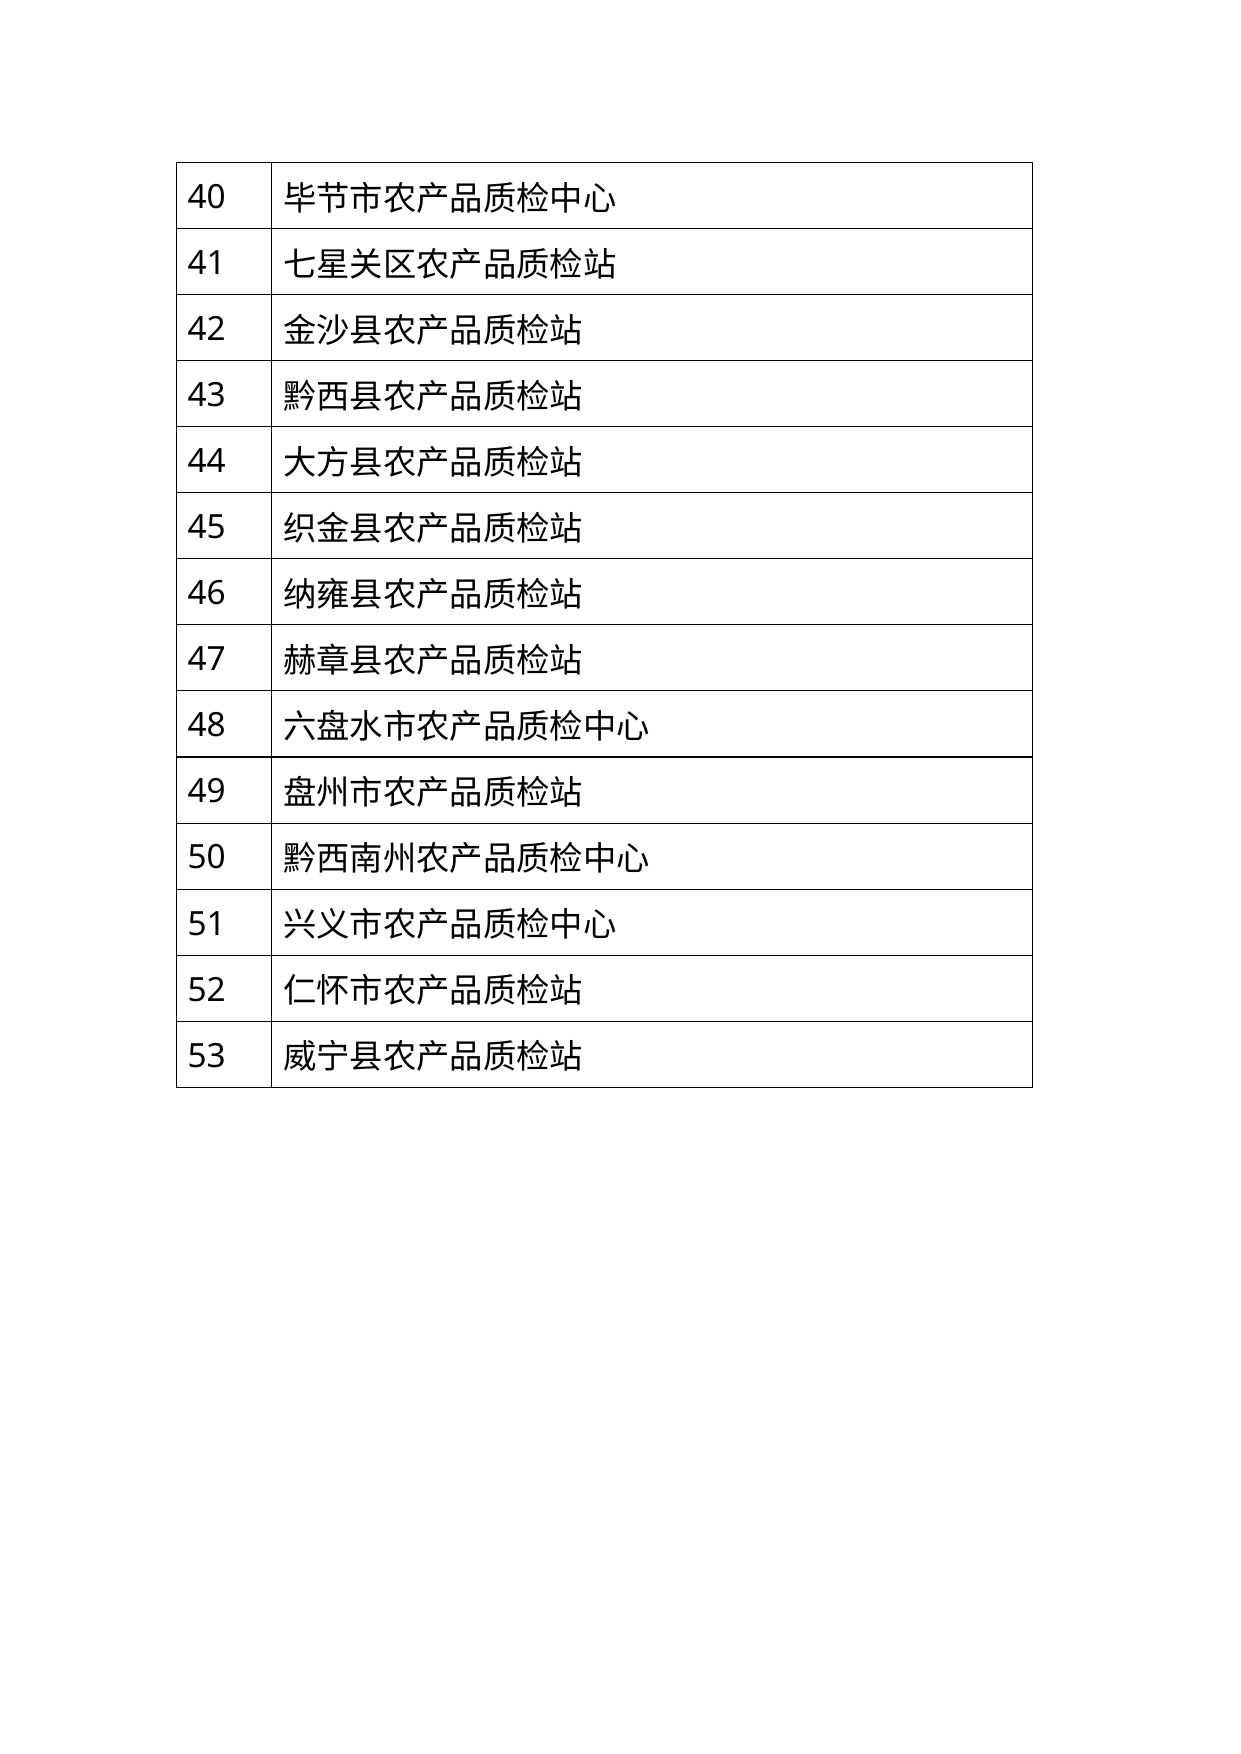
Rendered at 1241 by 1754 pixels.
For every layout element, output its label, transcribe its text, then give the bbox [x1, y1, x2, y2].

table_cell 47 [177, 625, 271, 690]
table_cell 赫章县农产品质检站 [272, 625, 1032, 690]
table_cell 纳雍县农产品质检站 [272, 559, 1032, 624]
table_cell 六盘水市农产品质检中心 [272, 691, 1032, 756]
table_cell 42 [177, 295, 271, 360]
table_cell 41 [177, 229, 271, 294]
table_cell 黔西南州农产品质检中心 [272, 824, 1032, 888]
table_cell 毕节市农产品质检中心 [272, 163, 1032, 228]
table_cell 43 [177, 361, 271, 426]
table_cell 大方县农产品质检站 [272, 427, 1032, 492]
table_cell 45 [177, 493, 271, 558]
table_cell 盘州市农产品质检站 [272, 758, 1032, 822]
table_cell 49 [177, 758, 271, 822]
table_cell 兴义市农产品质检中心 [272, 890, 1032, 954]
table_cell 七星关区农产品质检站 [272, 229, 1032, 294]
table_cell 51 [177, 890, 271, 954]
table_cell 52 [177, 956, 271, 1021]
table_cell 53 [177, 1022, 271, 1087]
table_cell 黔西县农产品质检站 [272, 361, 1032, 426]
table_cell 48 [177, 691, 271, 756]
table_cell 金沙县农产品质检站 [272, 295, 1032, 360]
table_cell 织金县农产品质检站 [272, 493, 1032, 558]
table_cell 50 [177, 824, 271, 888]
table_cell 46 [177, 559, 271, 624]
table_cell 40 [177, 163, 271, 228]
table_cell 仁怀市农产品质检站 [272, 956, 1032, 1021]
table_cell 威宁县农产品质检站 [272, 1022, 1032, 1087]
table_cell 44 [177, 427, 271, 492]
